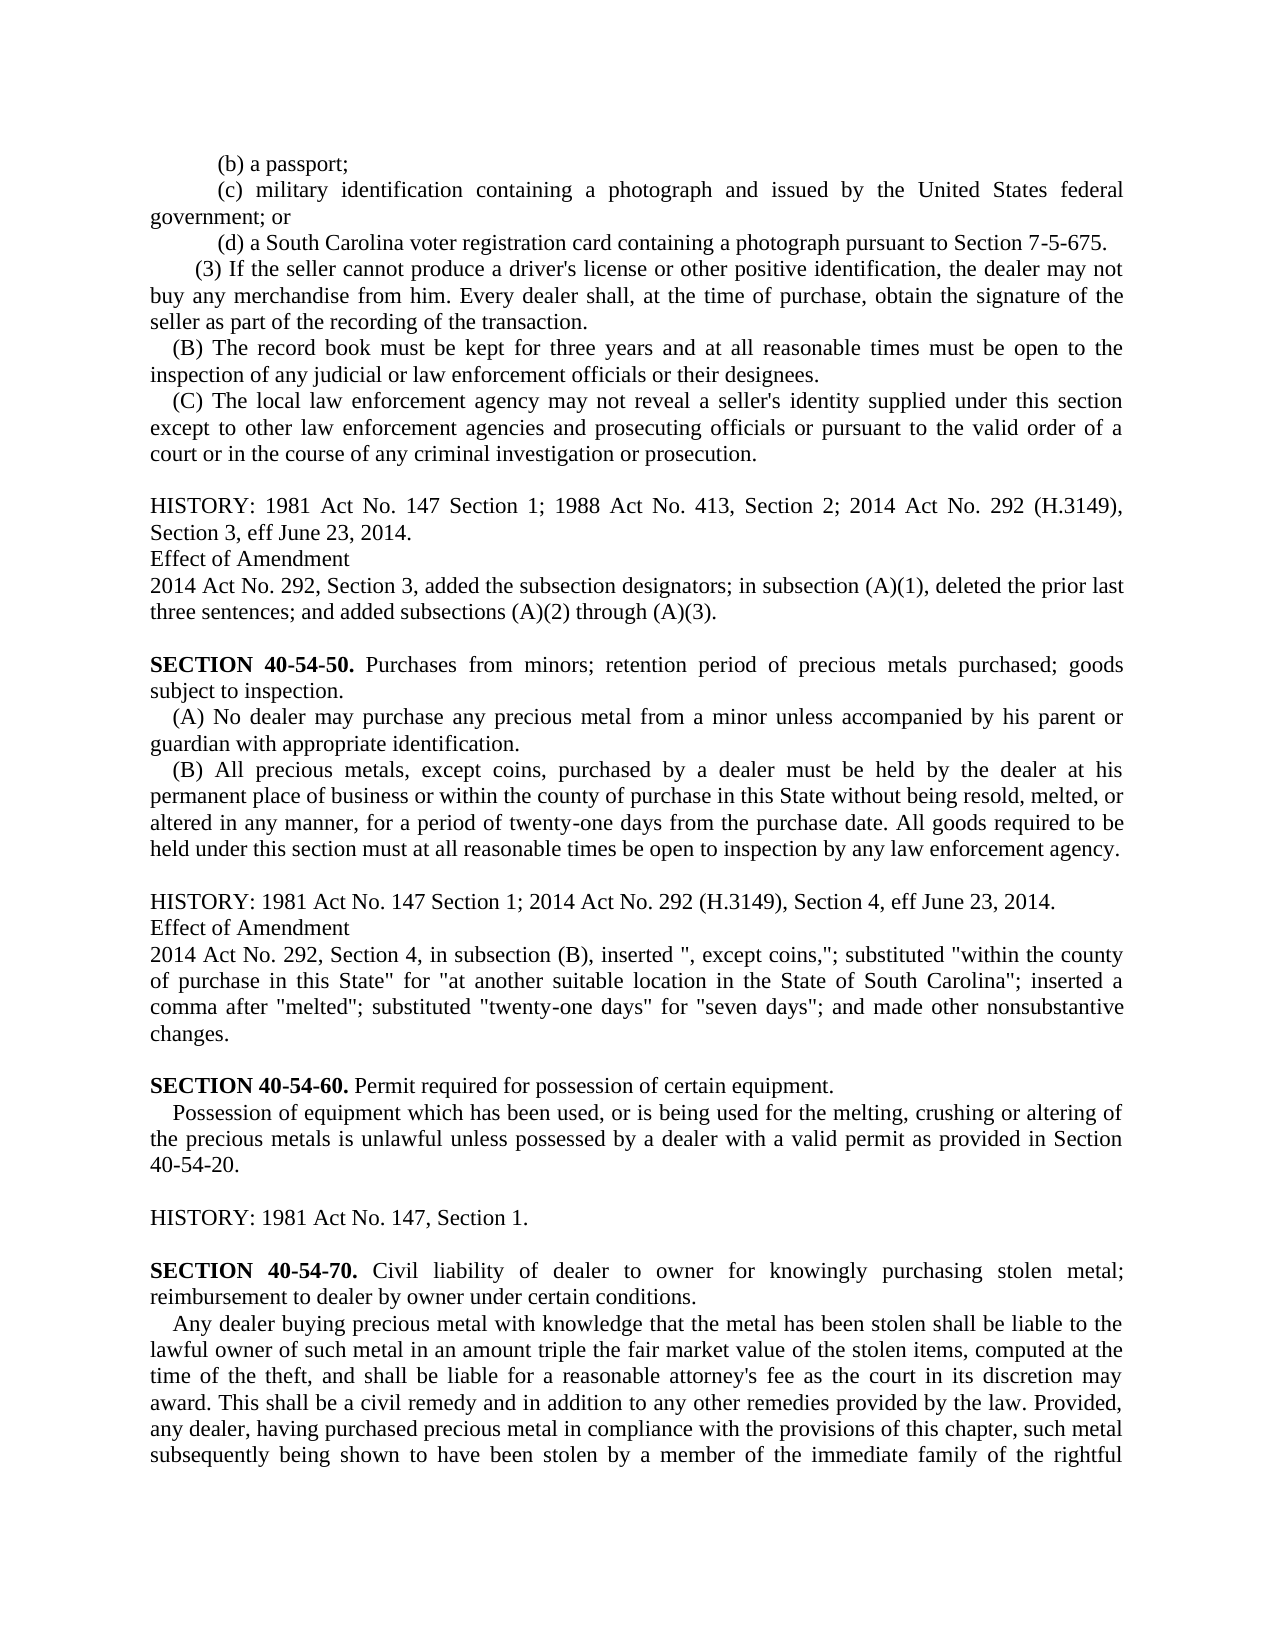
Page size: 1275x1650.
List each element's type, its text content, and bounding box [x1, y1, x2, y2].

text Effect of Amendment [150, 914, 1125, 941]
text (A) No dealer may purchase any precious metal from a minor unless accompanied by his parent or guardian with appropriate identification. [150, 703, 1125, 756]
text (b) a passport; [150, 150, 1125, 176]
text HISTORY: 1981 Act No. 147 Section 1; 1988 Act No. 413, Section 2; 2014 Act No. 292 (H.3149), Section 3, eff June 23, 2014. [150, 493, 1125, 545]
text SECTION 40-54-50. Purchases from minors; retention period of precious metals purchased; goods subject to inspection. [150, 651, 1125, 703]
text (3) If the seller cannot produce a driver's license or other positive identification, the dealer may not buy any merchandise from him. Every dealer shall, at the time of purchase, obtain the signature of the seller as part of the recording of the transaction. [150, 255, 1125, 334]
text (B) The record book must be kept for three years and at all reasonable times must be open to the inspection of any judicial or law enforcement officials or their designees. [150, 334, 1125, 387]
text Possession of equipment which has been used, or is being used for the melting, crushing or altering of the precious metals is unlawful unless possessed by a dealer with a valid permit as provided in Section 40-54-20. [150, 1099, 1125, 1178]
text (c) military identification containing a photograph and issued by the United States federal government; or [150, 176, 1125, 229]
text (B) All precious metals, except coins, purchased by a dealer must be held by the dealer at his permanent place of business or within the county of purchase in this State without being resold, melted, or altered in any manner, for a period of twenty-one days from the purchase date. All goods required to be held under this section must at all reasonable times be open to inspection by any law enforcement agency. [150, 756, 1125, 862]
text 2014 Act No. 292, Section 3, added the subsection designators; in subsection (A)(1), deleted the prior last three sentences; and added subsections (A)(2) through (A)(3). [150, 572, 1125, 624]
text 2014 Act No. 292, Section 4, in subsection (B), inserted ", except coins,"; substituted "within the county of purchase in this State" for "at another suitable location in the State of South Carolina"; inserted a comma after "melted"; substituted "twenty-one days" for "seven days"; and made other nonsubstantive changes. [150, 941, 1125, 1046]
text SECTION 40-54-60. Permit required for possession of certain equipment. [150, 1072, 1125, 1099]
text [150, 1309, 1125, 1468]
text HISTORY: 1981 Act No. 147, Section 1. [150, 1204, 1125, 1231]
text SECTION 40-54-70. Civil liability of dealer to owner for knowingly purchasing stolen metal; reimbursement to dealer by owner under certain conditions. [150, 1257, 1125, 1309]
text HISTORY: 1981 Act No. 147 Section 1; 2014 Act No. 292 (H.3149), Section 4, eff June 23, 2014. [150, 888, 1125, 914]
text (C) The local law enforcement agency may not reveal a seller's identity supplied under this section except to other law enforcement agencies and prosecuting officials or pursuant to the valid order of a court or in the course of any criminal investigation or prosecution. [150, 387, 1125, 466]
text (d) a South Carolina voter registration card containing a photograph pursuant to Section 7-5-675. [150, 229, 1125, 255]
text Effect of Amendment [150, 545, 1125, 572]
